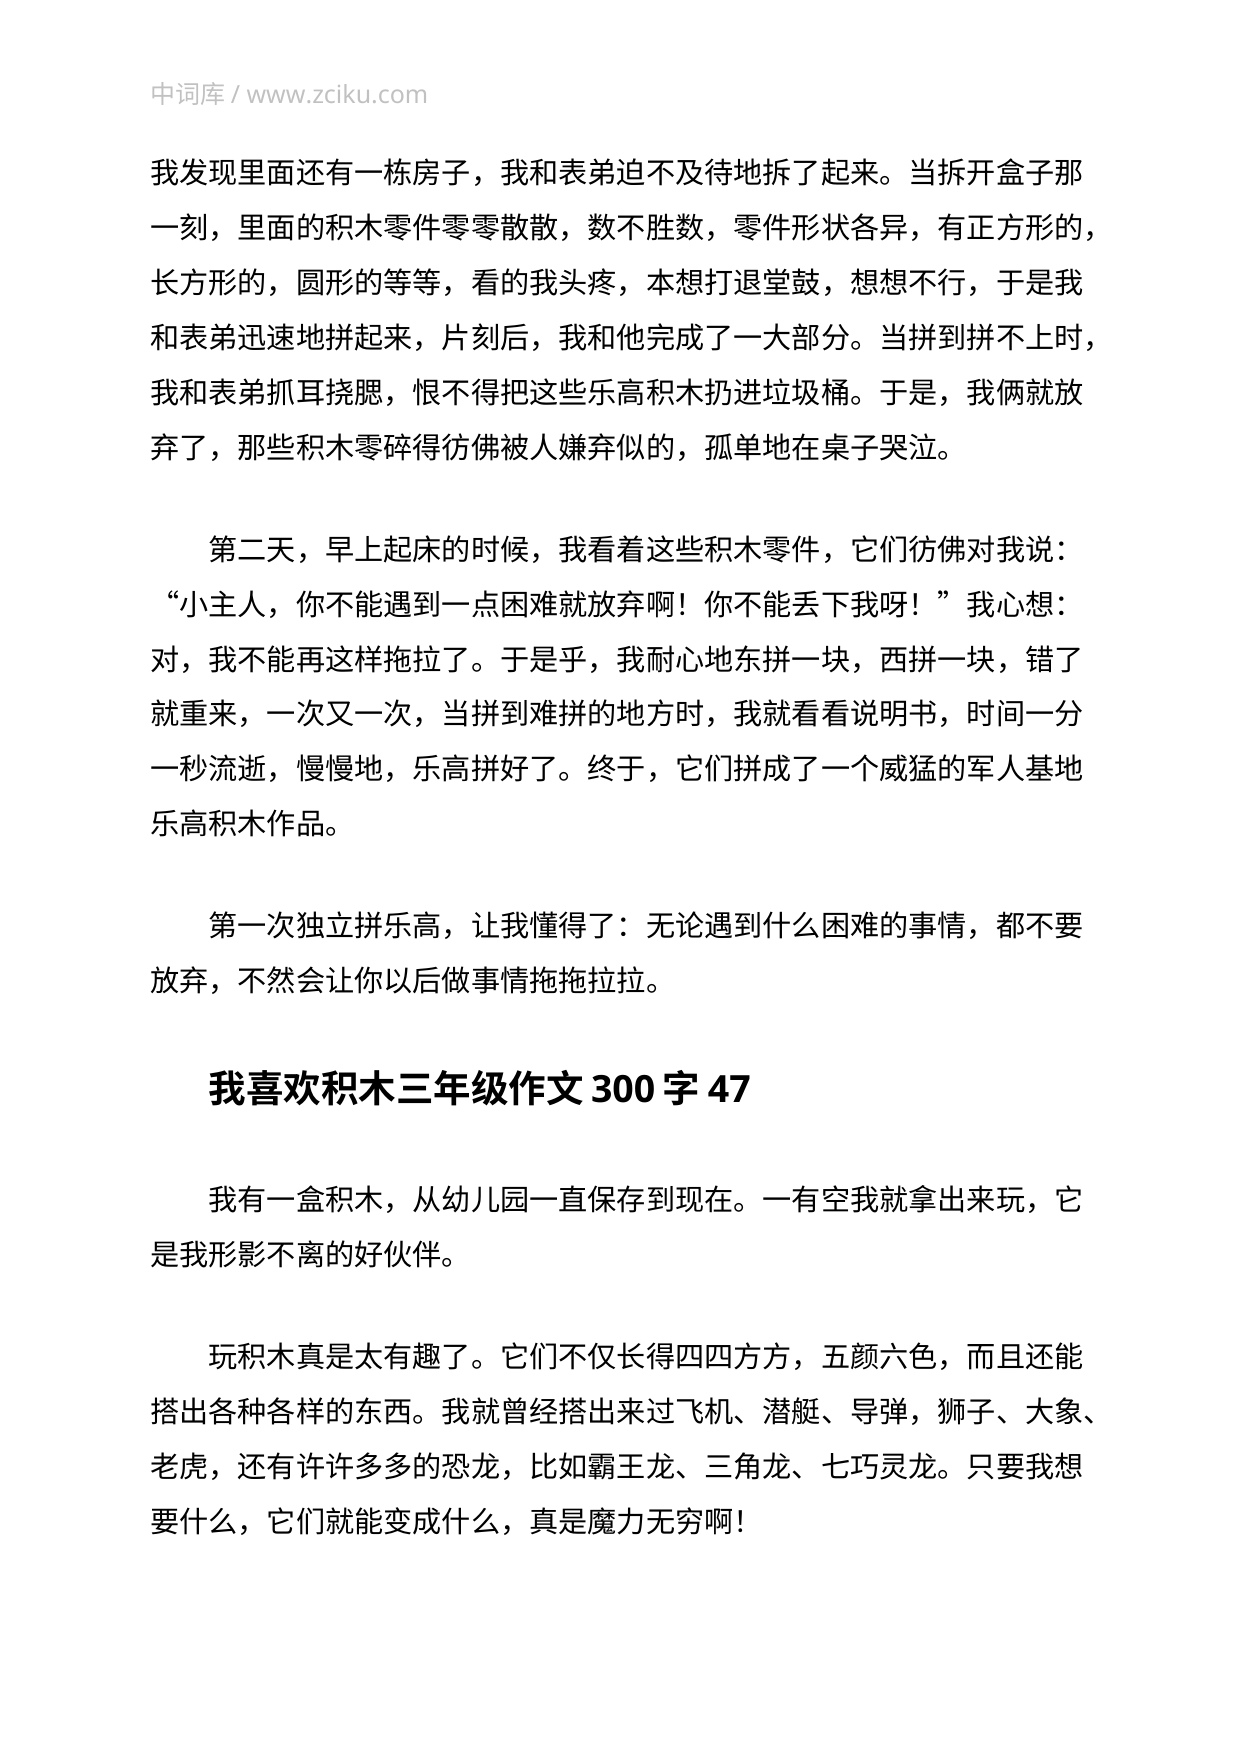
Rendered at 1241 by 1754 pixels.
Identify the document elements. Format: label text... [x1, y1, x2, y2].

text 第二天，早上起床的时候，我看着这些积木零件，它们彷佛对我说：“小主人，你不能遇到一点困难就放弃啊！你不能丢下我呀！”我心想：对，我不能再这样拖拉了。于是乎，我耐心地东拼一块，西拼一块，错了就重来，一次又一次，当拼到难拼的地方时，我就看看说明书，时间一分一秒流逝，慢慢地，乐高拼好了。终于，它们拼成了一个威猛的军人基地乐高积木作品。 [150, 526, 1090, 843]
text 玩积木真是太有趣了。它们不仅长得四四方方，五颜六色，而且还能搭出各种各样的东西。我就曾经搭出来过飞机、潜艇、导弹，狮子、大象、老虎，还有许许多多的恐龙，比如霸王龙、三角龙、七巧灵龙。只要我想要什么，它们就能变成什么，真是魔力无穷啊！ [150, 1333, 1090, 1540]
text 第一次独立拼乐高，让我懂得了：无论遇到什么困难的事情，都不要放弃，不然会让你以后做事情拖拖拉拉。 [150, 902, 1090, 1000]
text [150, 150, 1090, 467]
text 我喜欢积木三年级作文300字47 [150, 1059, 1090, 1114]
text 我有一盒积木，从幼儿园一直保存到现在。一有空我就拿出来玩，它是我形影不离的好伙伴。 [150, 1177, 1090, 1274]
